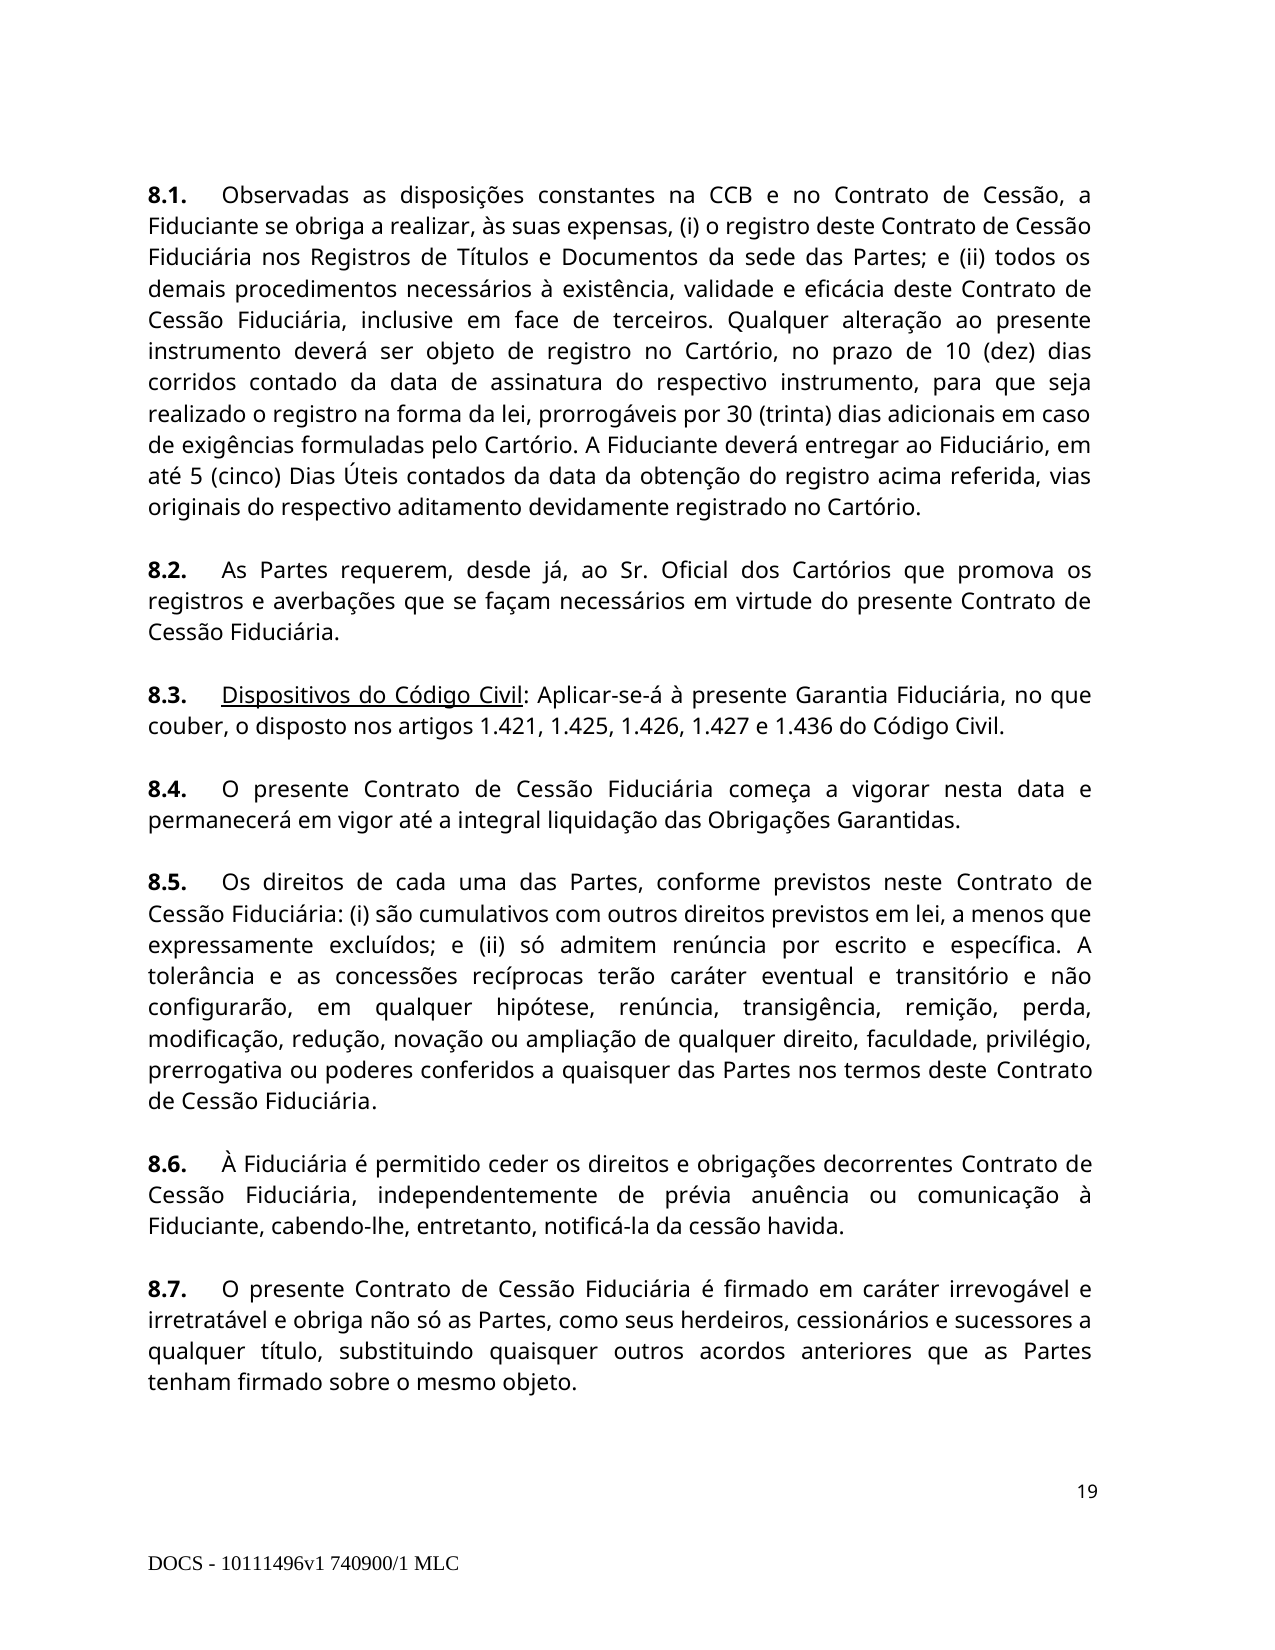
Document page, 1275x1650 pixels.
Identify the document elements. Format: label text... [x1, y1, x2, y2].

subtitle Dispositivos do Código Civil: Aplicar-se-á à presente Garantia Fiduciária, no que couber, o disposto nos artigos 1.421, 1.425, 1.426, 1.427 e 1.436 do Código Civil. [148, 678, 1093, 741]
subtitle O presente Contrato de Cessão Fiduciária começa a vigorar nesta data e permanecerá em vigor até a integral liquidação das Obrigações Garantidas. [148, 772, 1093, 834]
subtitle À Fiduciária é permitido ceder os direitos e obrigações decorrentes Contrato de Cessão Fiduciária, independentemente de prévia anuência ou comunicação à Fiduciante, cabendo-lhe, entretanto, notificá-la da cessão havida. [148, 1147, 1093, 1241]
subtitle As Partes requerem, desde já, ao Sr. Oficial dos Cartórios que promova os registros e averbações que se façam necessários em virtude do presente Contrato de Cessão Fiduciária. [148, 553, 1093, 647]
subtitle Os direitos de cada uma das Partes, conforme previstos neste Contrato de Cessão Fiduciária: (i) são cumulativos com outros direitos previstos em lei, a menos que expressamente excluídos; e (ii) só admitem renúncia por escrito e específica. A tolerância e as concessões recíprocas terão caráter eventual e transitório e não configurarão, em qualquer hipótese, renúncia, transigência, remição, perda, modificação, redução, novação ou ampliação de qualquer direito, faculdade, privilégio, prerrogativa ou poderes conferidos a quaisquer das Partes nos termos deste Contrato de Cessão Fiduciária. [148, 866, 1093, 1116]
subtitle O presente Contrato de Cessão Fiduciária é firmado em caráter irrevogável e irretratável e obriga não só as Partes, como seus herdeiros, cessionários e sucessores a qualquer título, substituindo quaisquer outros acordos anteriores que as Partes tenham firmado sobre o mesmo objeto. [148, 1272, 1093, 1397]
subtitle Observadas as disposições constantes na CCB e no Contrato de Cessão, a Fiduciante se obriga a realizar, às suas expensas, (i) o registro deste Contrato de Cessão Fiduciária nos Registros de Títulos e Documentos da sede das Partes; e (ii) todos os demais procedimentos necessários à existência, validade e eficácia deste Contrato de Cessão Fiduciária, inclusive em face de terceiros. Qualquer alteração ao presente instrumento deverá ser objeto de registro no Cartório, no prazo de () dias corridos contado da data de assinatura do respectivo instrumento, para que seja realizado o registro na forma da lei, prorrogáveis por 30 (trinta) dias adicionais em caso de exigências formuladas pelo Cartório. A Fiduciante deverá entregar ao Fiduciário, em até 5 (cinco) Dias Úteis contados da data da obtenção do registro acima referida, vias originais do respectivo aditamento devidamente registrado no Cartório. [148, 178, 1093, 522]
